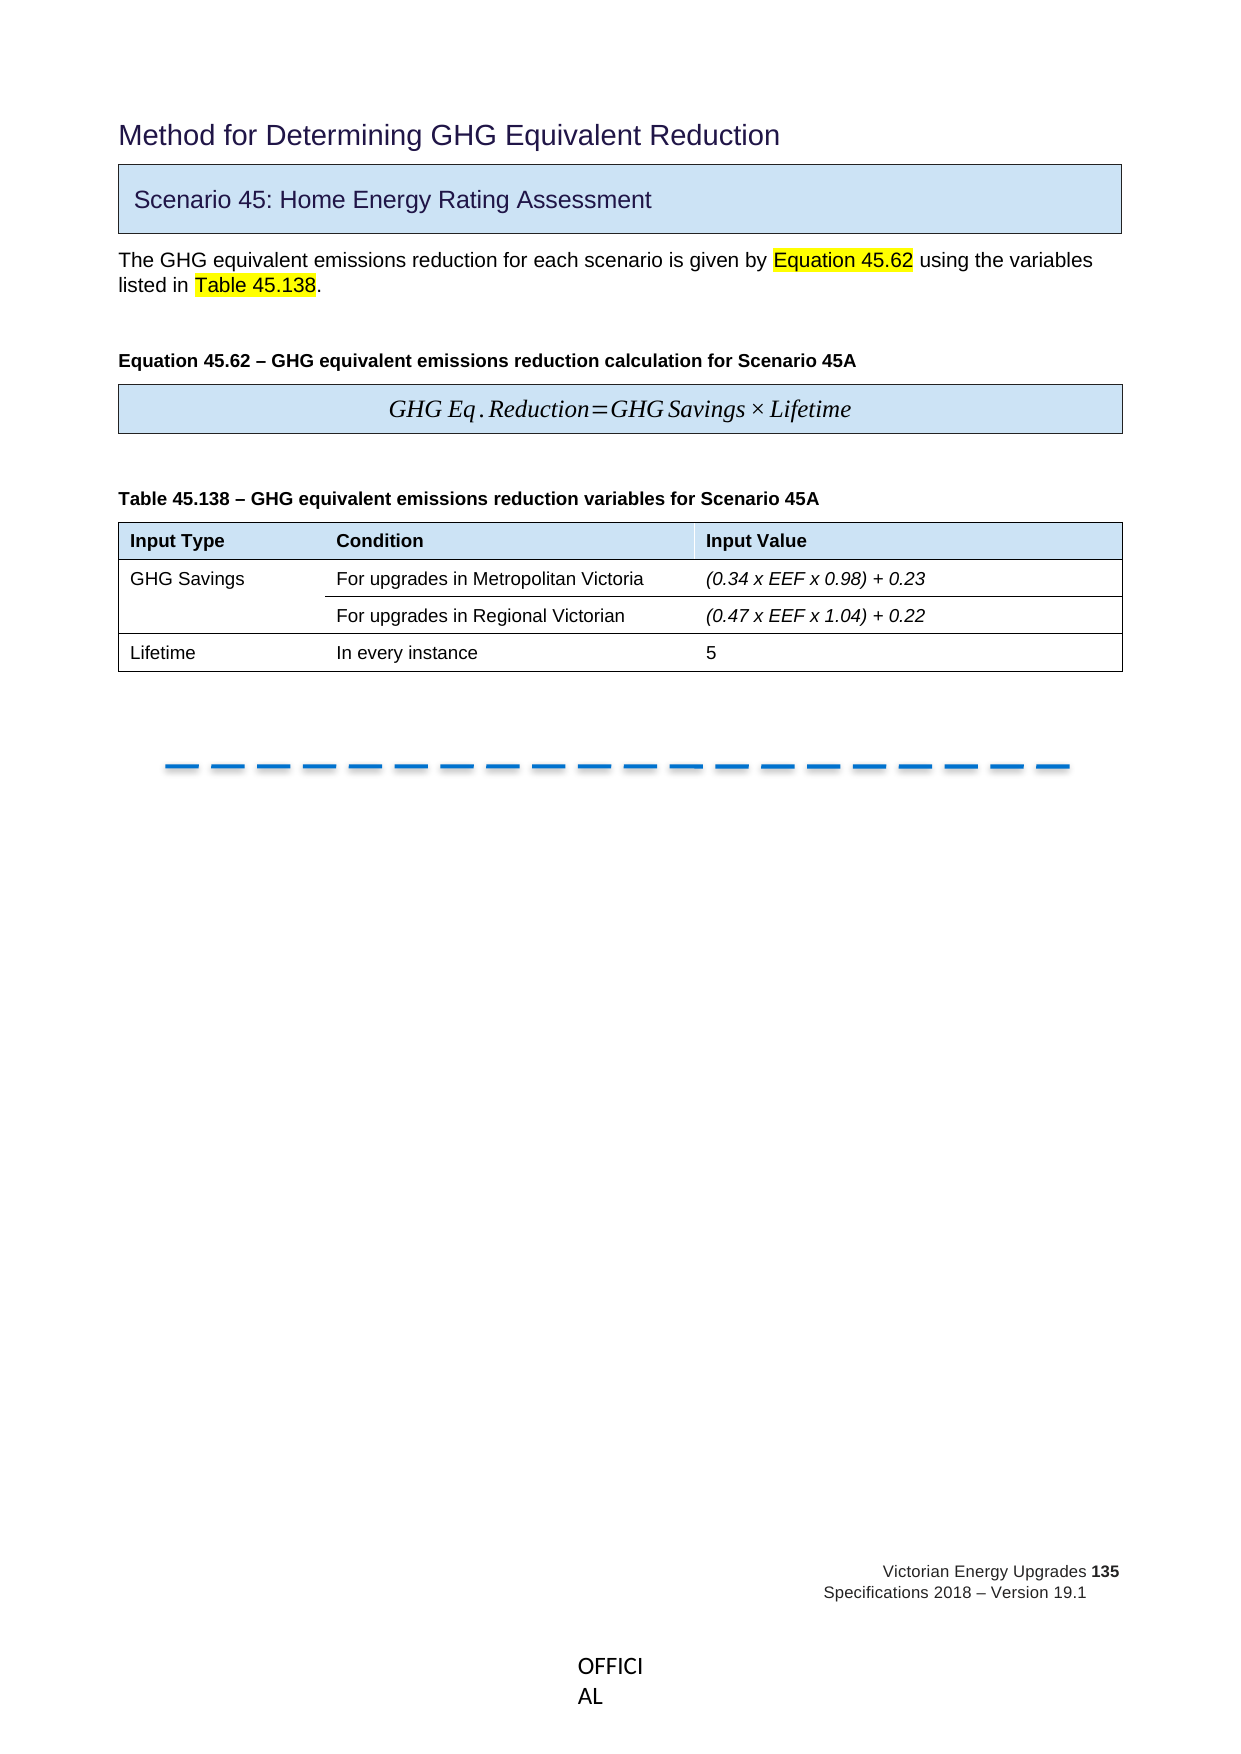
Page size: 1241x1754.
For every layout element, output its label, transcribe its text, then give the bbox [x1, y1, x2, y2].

subtitle Method for Determining GHG Equivalent Reduction [118, 118, 1122, 152]
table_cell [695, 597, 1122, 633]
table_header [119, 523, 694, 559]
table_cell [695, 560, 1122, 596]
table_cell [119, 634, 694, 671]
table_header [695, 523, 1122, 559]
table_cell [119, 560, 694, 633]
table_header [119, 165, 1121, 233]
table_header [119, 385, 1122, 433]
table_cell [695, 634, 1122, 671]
